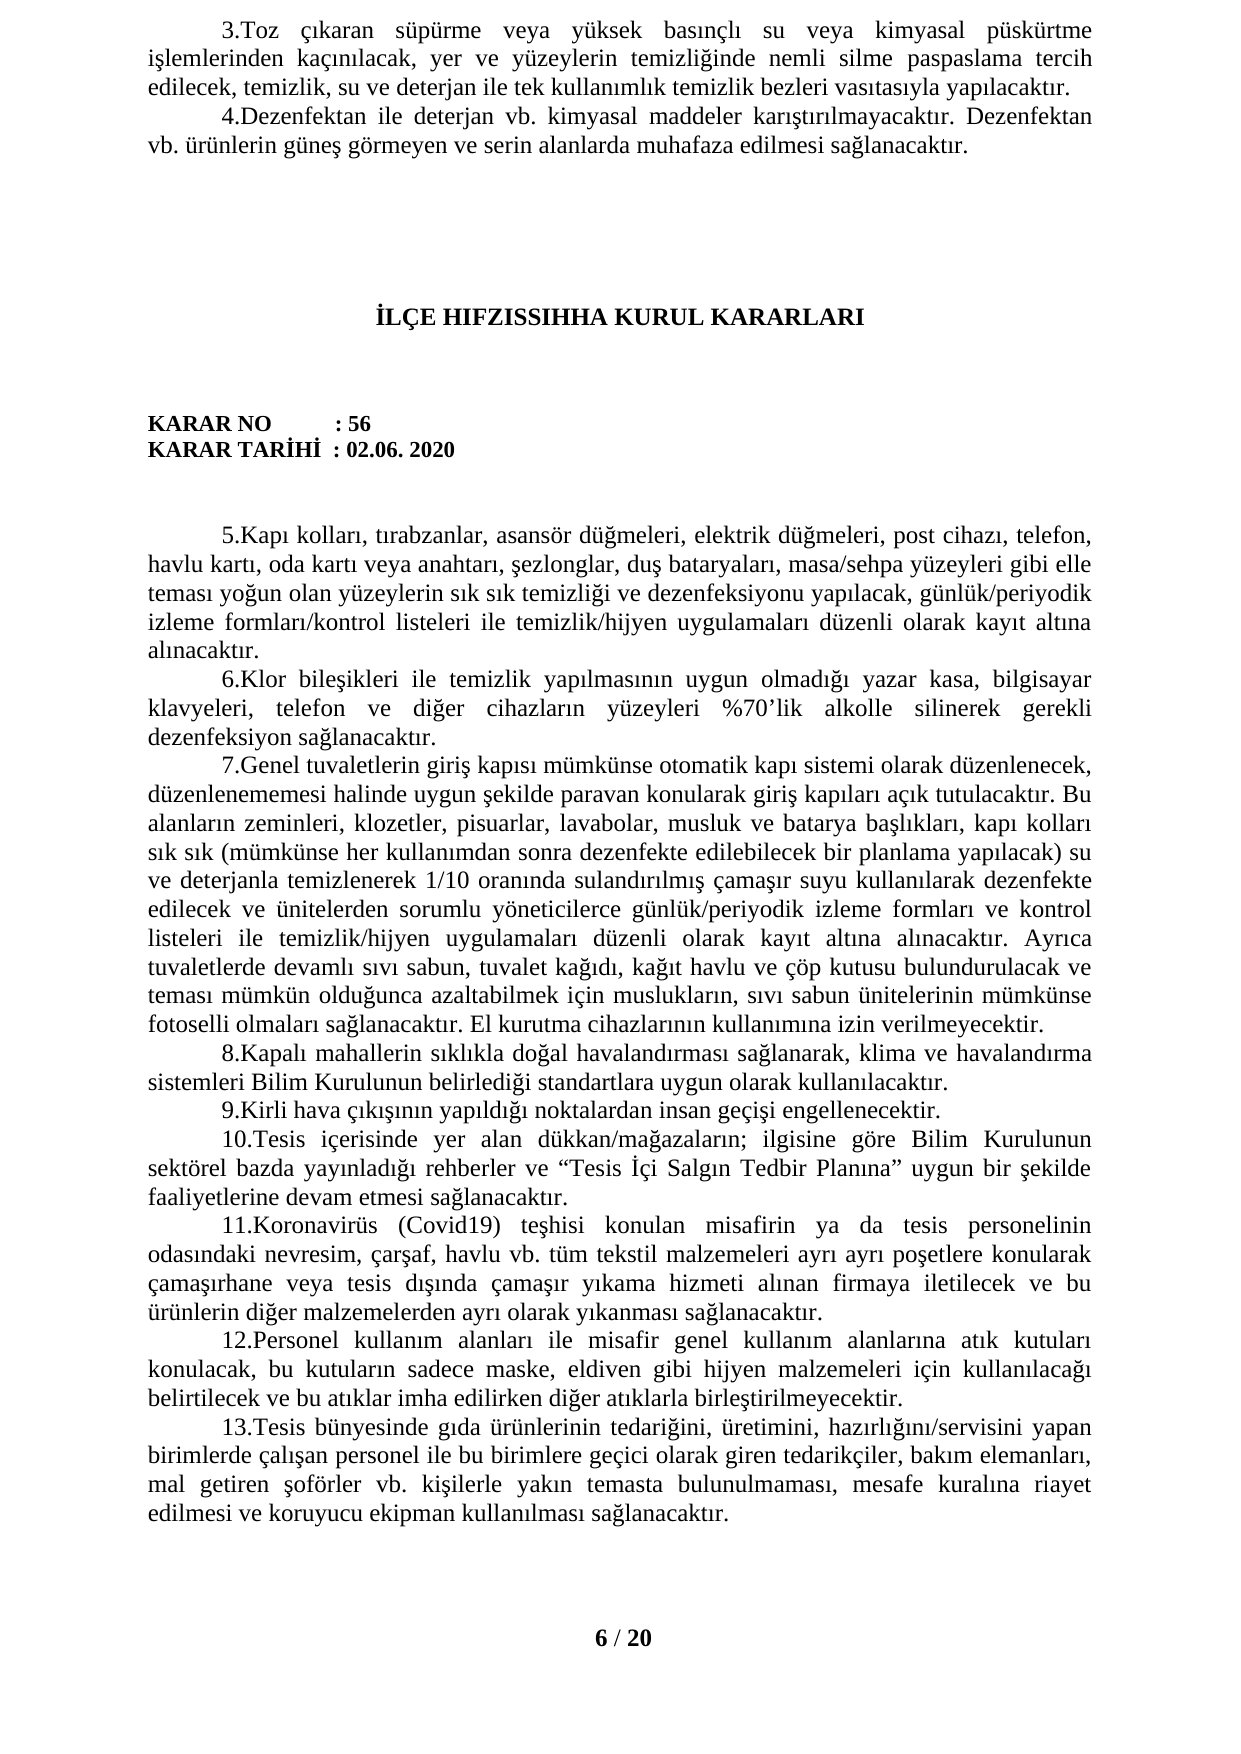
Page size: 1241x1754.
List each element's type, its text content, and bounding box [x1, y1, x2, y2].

text 13.Tesis bünyesinde gıda ürünlerinin tedariğini, üretimini, hazırlığını/servisini yapan birimlerde çalışan personel ile bu birimlere geçici olarak giren tedarikçiler, bakım elemanları, mal getiren şoförler vb. kişilerle yakın temasta bulunulmaması, mesafe kuralına riayet edilmesi ve koruyucu ekipman kullanılması sağlanacaktır. [148, 1412, 1093, 1527]
text 12.Personel kullanım alanları ile misafir genel kullanım alanlarına atık kutuları konulacak, bu kutuların sadece maske, eldiven gibi hijyen malzemeleri için kullanılacağı belirtilecek ve bu atıklar imha edilirken diğer atıklarla birleştirilmeyecektir. [148, 1325, 1093, 1412]
text 6.Klor bileşikleri ile temizlik yapılmasının uygun olmadığı yazar kasa, bilgisayar klavyeleri, telefon ve diğer cihazların yüzeyleri %70’lik alkolle silinerek gerekli dezenfeksiyon sağlanacaktır. [148, 664, 1093, 750]
text 3.Toz çıkaran süpürme veya yüksek basınçlı su veya kimyasal püskürtme işlemlerinden kaçınılacak, yer ve yüzeylerin temizliğinde nemli silme­ paspaslama tercih edilecek, temizlik, su ve deterjan ile tek kullanımlık temizlik bezleri vasıtasıyla yapılacaktır. [148, 15, 1093, 101]
text 7.Genel tuvaletlerin giriş kapısı mümkünse otomatik kapı sistemi olarak düzenlenecek, düzenlenememesi halinde uygun şekilde paravan konularak giriş kapıları açık tutulacaktır. Bu alanların zeminleri, klozetler, pisuarlar, lavabolar, musluk ve batarya başlıkları, kapı kolları sık sık (mümkünse her kullanımdan sonra dezenfekte edilebilecek bir planlama yapılacak) su ve deterjanla temizlenerek 1/10 oranında sulandırılmış çamaşır suyu kullanılarak dezenfekte edilecek ve ünitelerden sorumlu yöneticilerce günlük/periyodik izleme formları ve kontrol listeleri ile temizlik/hijyen uygulamaları düzenli olarak kayıt altına alınacaktır. Ayrıca tuvaletlerde devamlı sıvı sabun, tuvalet kağıdı, kağıt havlu ve çöp kutusu bulundurulacak ve teması mümkün olduğunca azaltabilmek için muslukların, sıvı sabun ünitelerinin mümkünse fotoselli olmaları sağlanacaktır. El kurutma cihazlarının kullanımına izin verilmeyecektir. [148, 750, 1093, 1038]
text 8.Kapalı mahallerin sıklıkla doğal havalandırması sağlanarak, klima ve havalandırma sistemleri Bilim Kurulunun belirlediği standartlara uygun olarak kullanılacaktır. [148, 1038, 1093, 1095]
text 10.Tesis içerisinde yer alan dükkan/mağazaların; ilgisine göre Bilim Kurulunun sektörel bazda yayınladığı rehberler ve “Tesis İçi Salgın Tedbir Planına” uygun bir şekilde faaliyetlerine devam etmesi sağlanacaktır. [148, 1124, 1093, 1210]
text İLÇE HIFZISSIHHA KURUL KARARLARI [148, 302, 1093, 331]
text 5.Kapı kolları, tırabzanlar, asansör düğmeleri, elektrik düğmeleri, post cihazı, telefon, havlu kartı, oda kartı veya anahtarı, şezlonglar, duş bataryaları, masa/sehpa yüzeyleri gibi elle teması yoğun olan yüzeylerin sık sık temizliği ve dezenfeksiyonu yapılacak, günlük/periyodik izleme formları/kontrol listeleri ile temizlik/hijyen uygulamaları düzenli olarak kayıt altına alınacaktır. [148, 520, 1093, 664]
text 9.Kirli hava çıkışının yapıldığı noktalardan insan geçişi engellenecektir. [148, 1095, 1093, 1124]
text 11.Koronavirüs (Covid­19) teşhisi konulan misafirin ya da tesis personelinin odasındaki nevresim, çarşaf, havlu vb. tüm tekstil malzemeleri ayrı ayrı poşetlere konularak çamaşırhane veya tesis dışında çamaşır yıkama hizmeti alınan firmaya iletilecek ve bu ürünlerin diğer malzemelerden ayrı olarak yıkanması sağlanacaktır. [148, 1210, 1093, 1325]
text KARAR TARİHİ : 02.06. 2020 [148, 436, 1093, 463]
text 4.Dezenfektan ile deterjan vb. kimyasal maddeler karıştırılmayacaktır. Dezenfektan vb. ürünlerin güneş görmeyen ve serin alanlarda muhafaza edilmesi sağlanacaktır. [148, 101, 1093, 158]
text KARAR NO : 56 [148, 410, 1093, 436]
